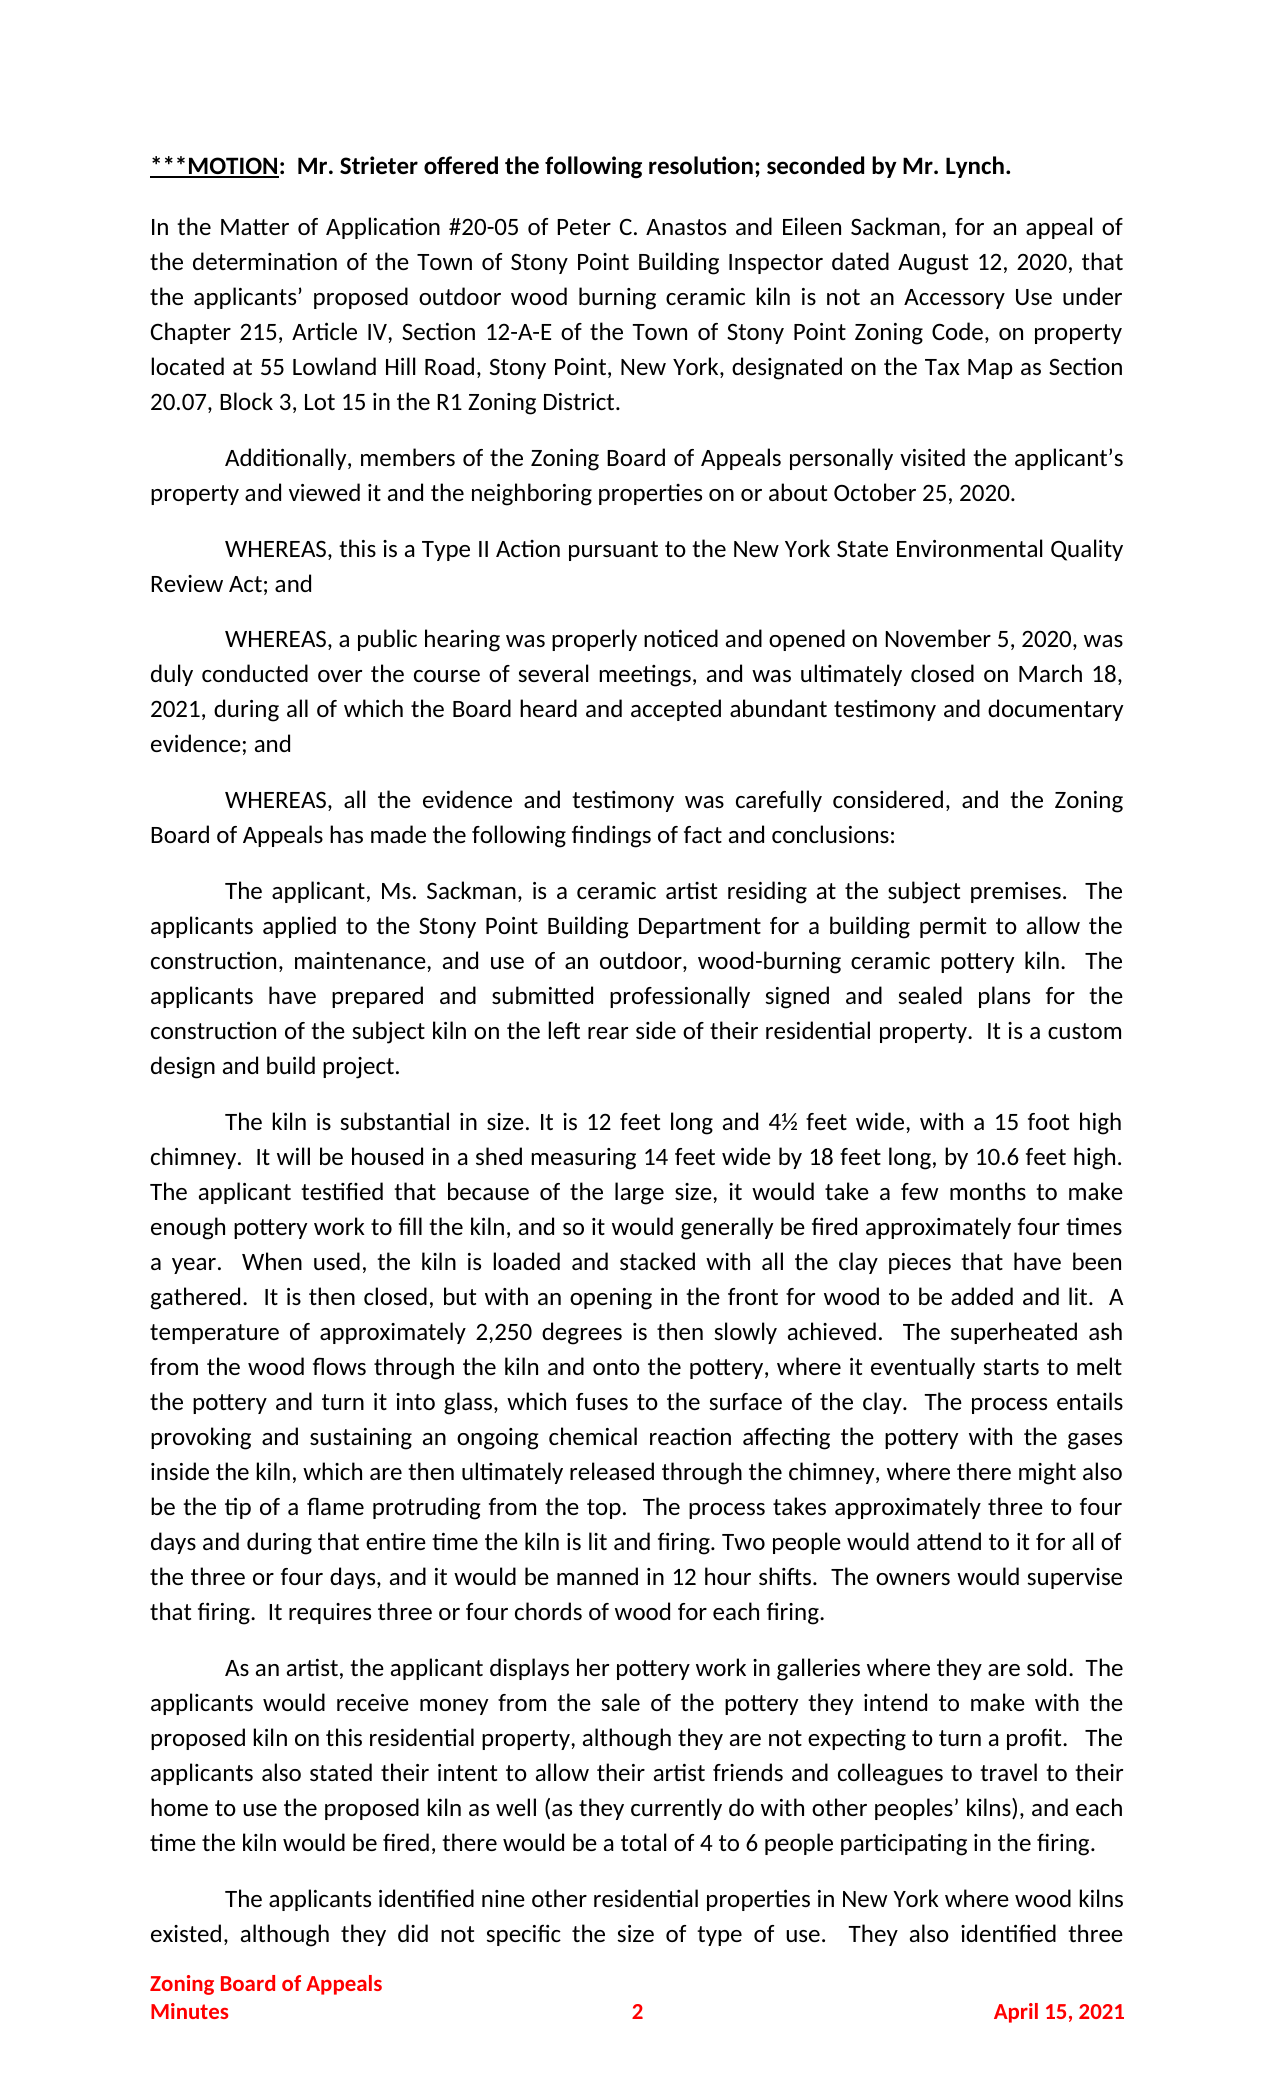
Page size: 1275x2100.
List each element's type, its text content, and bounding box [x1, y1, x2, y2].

text The applicant, Ms. Sackman, is a ceramic artist residing at the subject premises. The applicants applied to the Stony Point Building Department for a building permit to allow the construction, maintenance, and use of an outdoor, wood-burning ceramic pottery kiln. The applicants have prepared and submitted professionally signed and sealed plans for the construction of the subject kiln on the left rear side of their residential property. It is a custom design and build project. [150, 875, 1125, 1081]
text WHEREAS, this is a Type II Action pursuant to the New York State Environmental Quality Review Act; and [150, 533, 1125, 598]
text WHEREAS, all the evidence and testimony was carefully considered, and the Zoning Board of Appeals has made the following findings of fact and conclusions: [150, 784, 1125, 850]
text ***MOTION: Mr. Strieter offered the following resolution; seconded by Mr. Lynch. [150, 150, 1125, 181]
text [150, 1883, 1125, 1948]
text Additionally, members of the Zoning Board of Appeals personally visited the applicant’s property and viewed it and the neighboring properties on or about October 25, 2020. [150, 442, 1125, 507]
text In the Matter of Application #20-05 of Peter C. Anastos and Eileen Sackman, for an appeal of the determination of the Town of Stony Point Building Inspector dated August 12, 2020, that the applicants’ proposed outdoor wood burning ceramic kiln is not an Accessory Use under Chapter 215, Article IV, Section 12-A-E of the Town of Stony Point Zoning Code, on property located at 55 Lowland Hill Road, Stony Point, New York, designated on the Tax Map as Section 20.07, Block 3, Lot 15 in the R1 Zoning District. [150, 211, 1125, 417]
text WHEREAS, a public hearing was properly noticed and opened on November 5, 2020, was duly conducted over the course of several meetings, and was ultimately closed on March 18, 2021, during all of which the Board heard and accepted abundant testimony and documentary evidence; and [150, 623, 1125, 759]
text The kiln is substantial in size. It is 12 feet long and 4½ feet wide, with a 15 foot high chimney. It will be housed in a shed measuring 14 feet wide by 18 feet long, by 10.6 feet high. The applicant testified that because of the large size, it would take a few months to make enough pottery work to fill the kiln, and so it would generally be fired approximately four times a year. When used, the kiln is loaded and stacked with all the clay pieces that have been gathered. It is then closed, but with an opening in the front for wood to be added and lit. A temperature of approximately 2,250 degrees is then slowly achieved. The superheated ash from the wood flows through the kiln and onto the pottery, where it eventually starts to melt the pottery and turn it into glass, which fuses to the surface of the clay. The process entails provoking and sustaining an ongoing chemical reaction affecting the pottery with the gases inside the kiln, which are then ultimately released through the chimney, where there might also be the tip of a flame protruding from the top. The process takes approximately three to four days and during that entire time the kiln is lit and firing. Two people would attend to it for all of the three or four days, and it would be manned in 12 hour shifts. The owners would supervise that firing. It requires three or four chords of wood for each firing. [150, 1106, 1125, 1627]
text As an artist, the applicant displays her pottery work in galleries where they are sold. The applicants would receive money from the sale of the pottery they intend to make with the proposed kiln on this residential property, although they are not expecting to turn a profit. The applicants also stated their intent to allow their artist friends and colleagues to travel to their home to use the proposed kiln as well (as they currently do with other peoples’ kilns), and each time the kiln would be fired, there would be a total of 4 to 6 people participating in the firing. [150, 1652, 1125, 1857]
